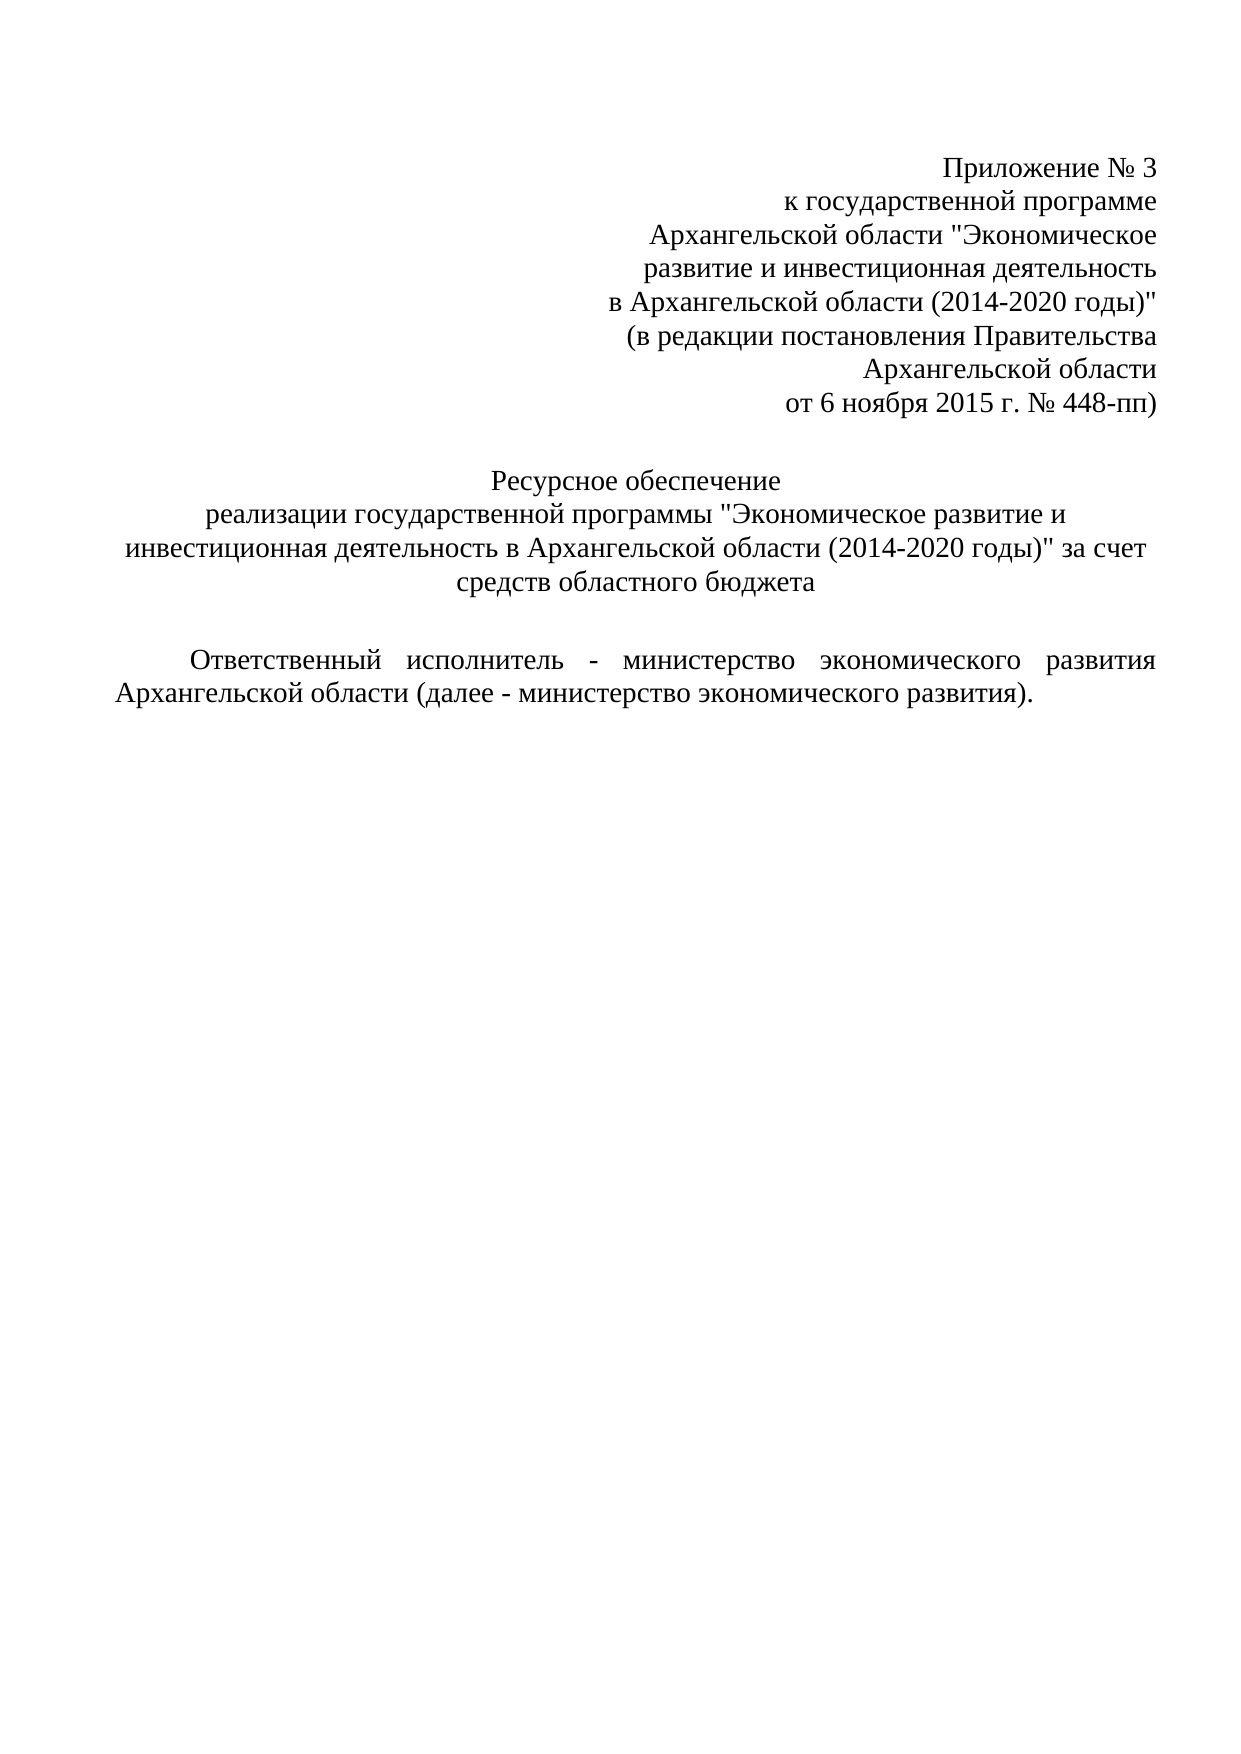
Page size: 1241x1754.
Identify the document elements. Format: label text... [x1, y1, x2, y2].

text Приложение № 3 к государственной программе Архангельской области "Экономическое развитие и инвестиционная деятельность в Архангельской области (2014-2020 годы)" (в редакции постановления Правительства Архангельской области от 6 ноября 2015 г. № 448-пп) [114, 150, 1157, 418]
text Ответственный исполнитель - министерство экономического развития Архангельской области (далее - министерство экономического развития). [114, 642, 1157, 709]
subtitle Ресурсное обеспечение реализации государственной программы "Экономическое развитие и инвестиционная деятельность в Архангельской области (2014-2020 годы)" за счет средств областного бюджета [114, 463, 1157, 597]
